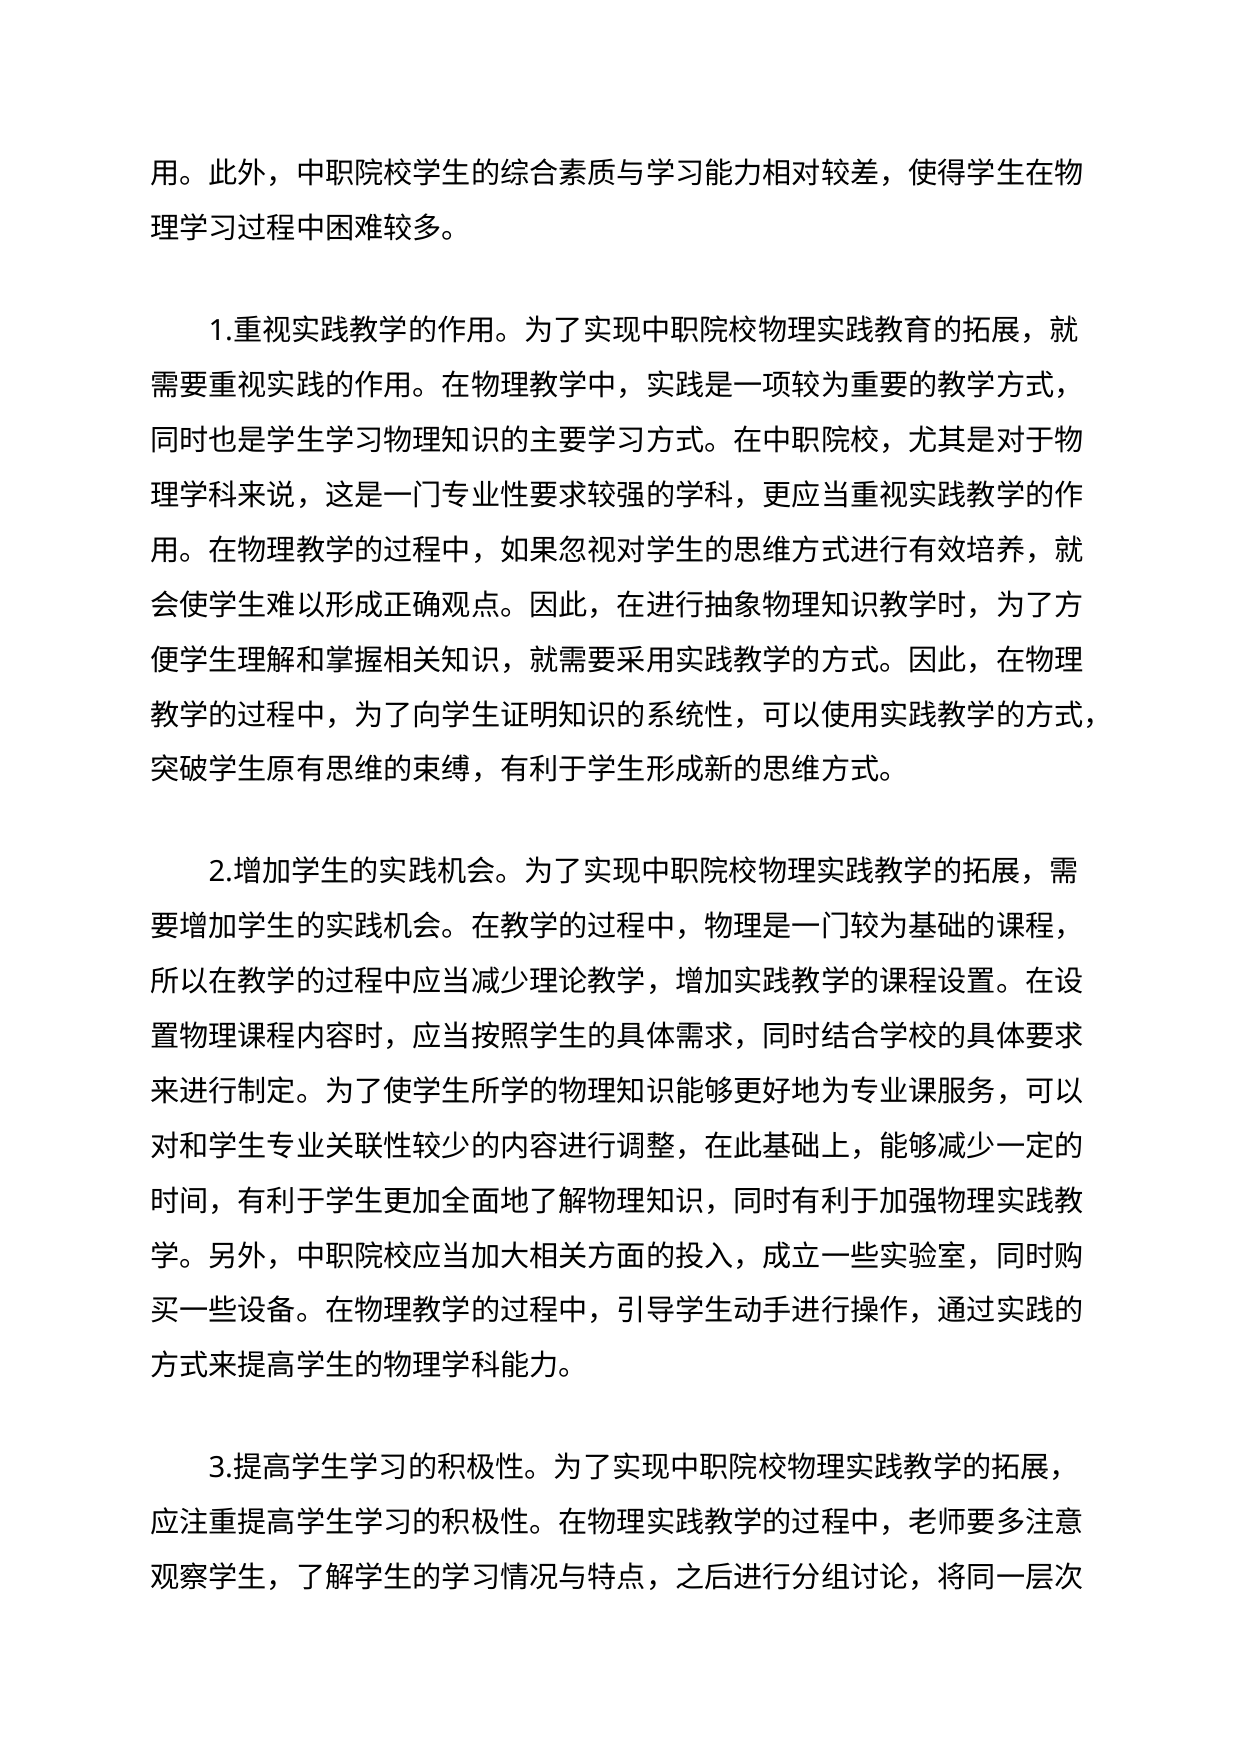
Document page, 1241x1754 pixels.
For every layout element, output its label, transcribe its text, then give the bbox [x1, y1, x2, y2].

text 2.增加学生的实践机会。为了实现中职院校物理实践教学的拓展，需要增加学生的实践机会。在教学的过程中，物理是一门较为基础的课程，所以在教学的过程中应当减少理论教学，增加实践教学的课程设置。在设置物理课程内容时，应当按照学生的具体需求，同时结合学校的具体要求来进行制定。为了使学生所学的物理知识能够更好地为专业课服务，可以对和学生专业关联性较少的内容进行调整，在此基础上，能够减少一定的时间，有利于学生更加全面地了解物理知识，同时有利于加强物理实践教学。另外，中职院校应当加大相关方面的投入，成立一些实验室，同时购买一些设备。在物理教学的过程中，引导学生动手进行操作，通过实践的方式来提高学生的物理学科能力。 [150, 848, 1090, 1384]
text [150, 1444, 1090, 1596]
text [150, 150, 1090, 247]
text 1.重视实践教学的作用。为了实现中职院校物理实践教育的拓展，就需要重视实践的作用。在物理教学中，实践是一项较为重要的教学方式，同时也是学生学习物理知识的主要学习方式。在中职院校，尤其是对于物理学科来说，这是一门专业性要求较强的学科，更应当重视实践教学的作用。在物理教学的过程中，如果忽视对学生的思维方式进行有效培养，就会使学生难以形成正确观点。因此，在进行抽象物理知识教学时，为了方便学生理解和掌握相关知识，就需要采用实践教学的方式。因此，在物理教学的过程中，为了向学生证明知识的系统性，可以使用实践教学的方式，突破学生原有思维的束缚，有利于学生形成新的思维方式。 [150, 307, 1090, 788]
